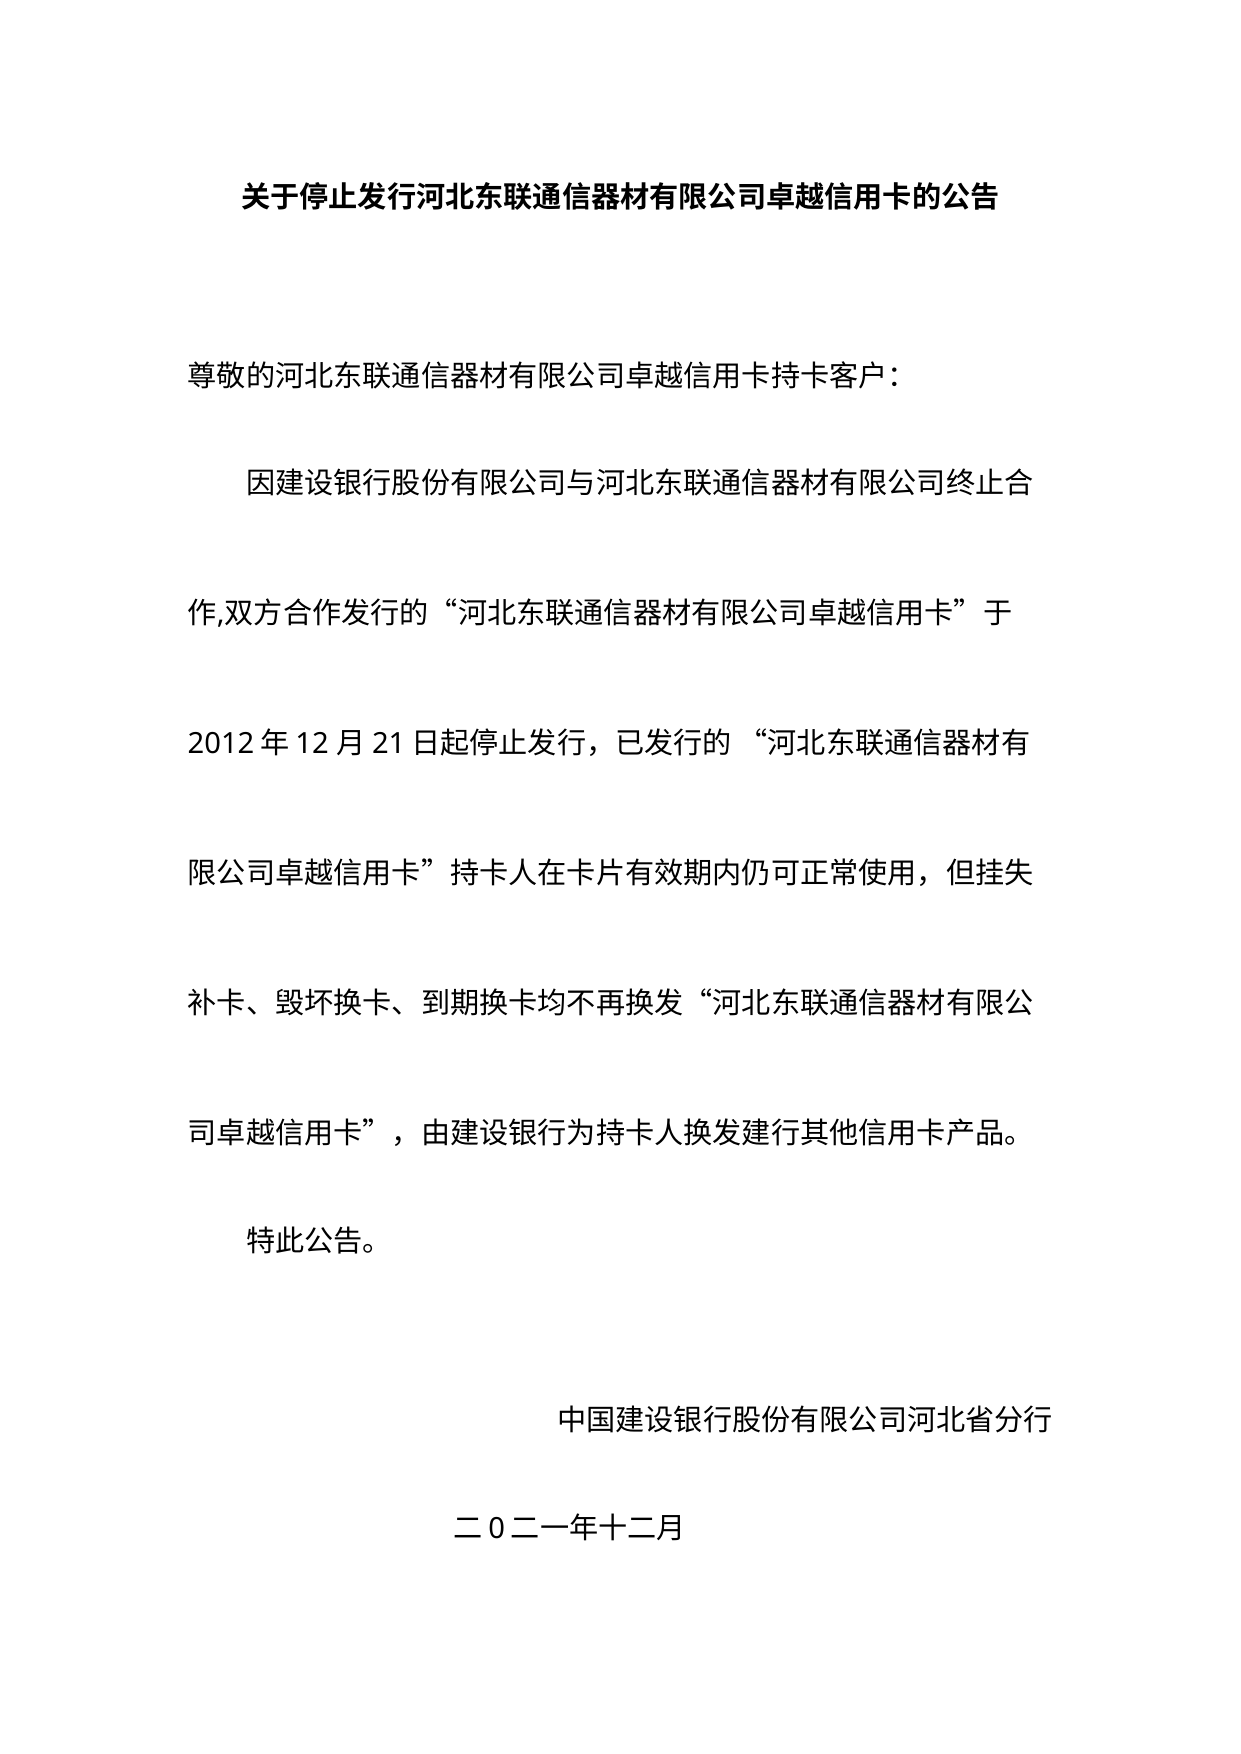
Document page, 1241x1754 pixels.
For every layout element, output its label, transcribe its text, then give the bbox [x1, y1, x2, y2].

text 特此公告。 [187, 1206, 1053, 1271]
text 关于停止发行河北东联通信器材有限公司卓越信用卡的公告 [187, 162, 1053, 227]
text 因建设银行股份有限公司与河北东联通信器材有限公司终止合作,双方合作发行的“河北东联通信器材有限公司卓越信用卡”于2012年12 月 21日起停止发行，已发行的 “河北东联通信器材有限公司卓越信用卡”持卡人在卡片有效期内仍可正常使用，但挂失补卡、毁坏换卡、到期换卡均不再换发“河北东联通信器材有限公司卓越信用卡”，由建设银行为持卡人换发建行其他信用卡产品。 [187, 449, 1053, 1164]
text 尊敬的河北东联通信器材有限公司卓越信用卡持卡客户： [187, 341, 1053, 406]
text 中国建设银行股份有限公司河北省分行 [187, 1386, 1053, 1451]
text 二0二一年十二月 [187, 1493, 1053, 1558]
